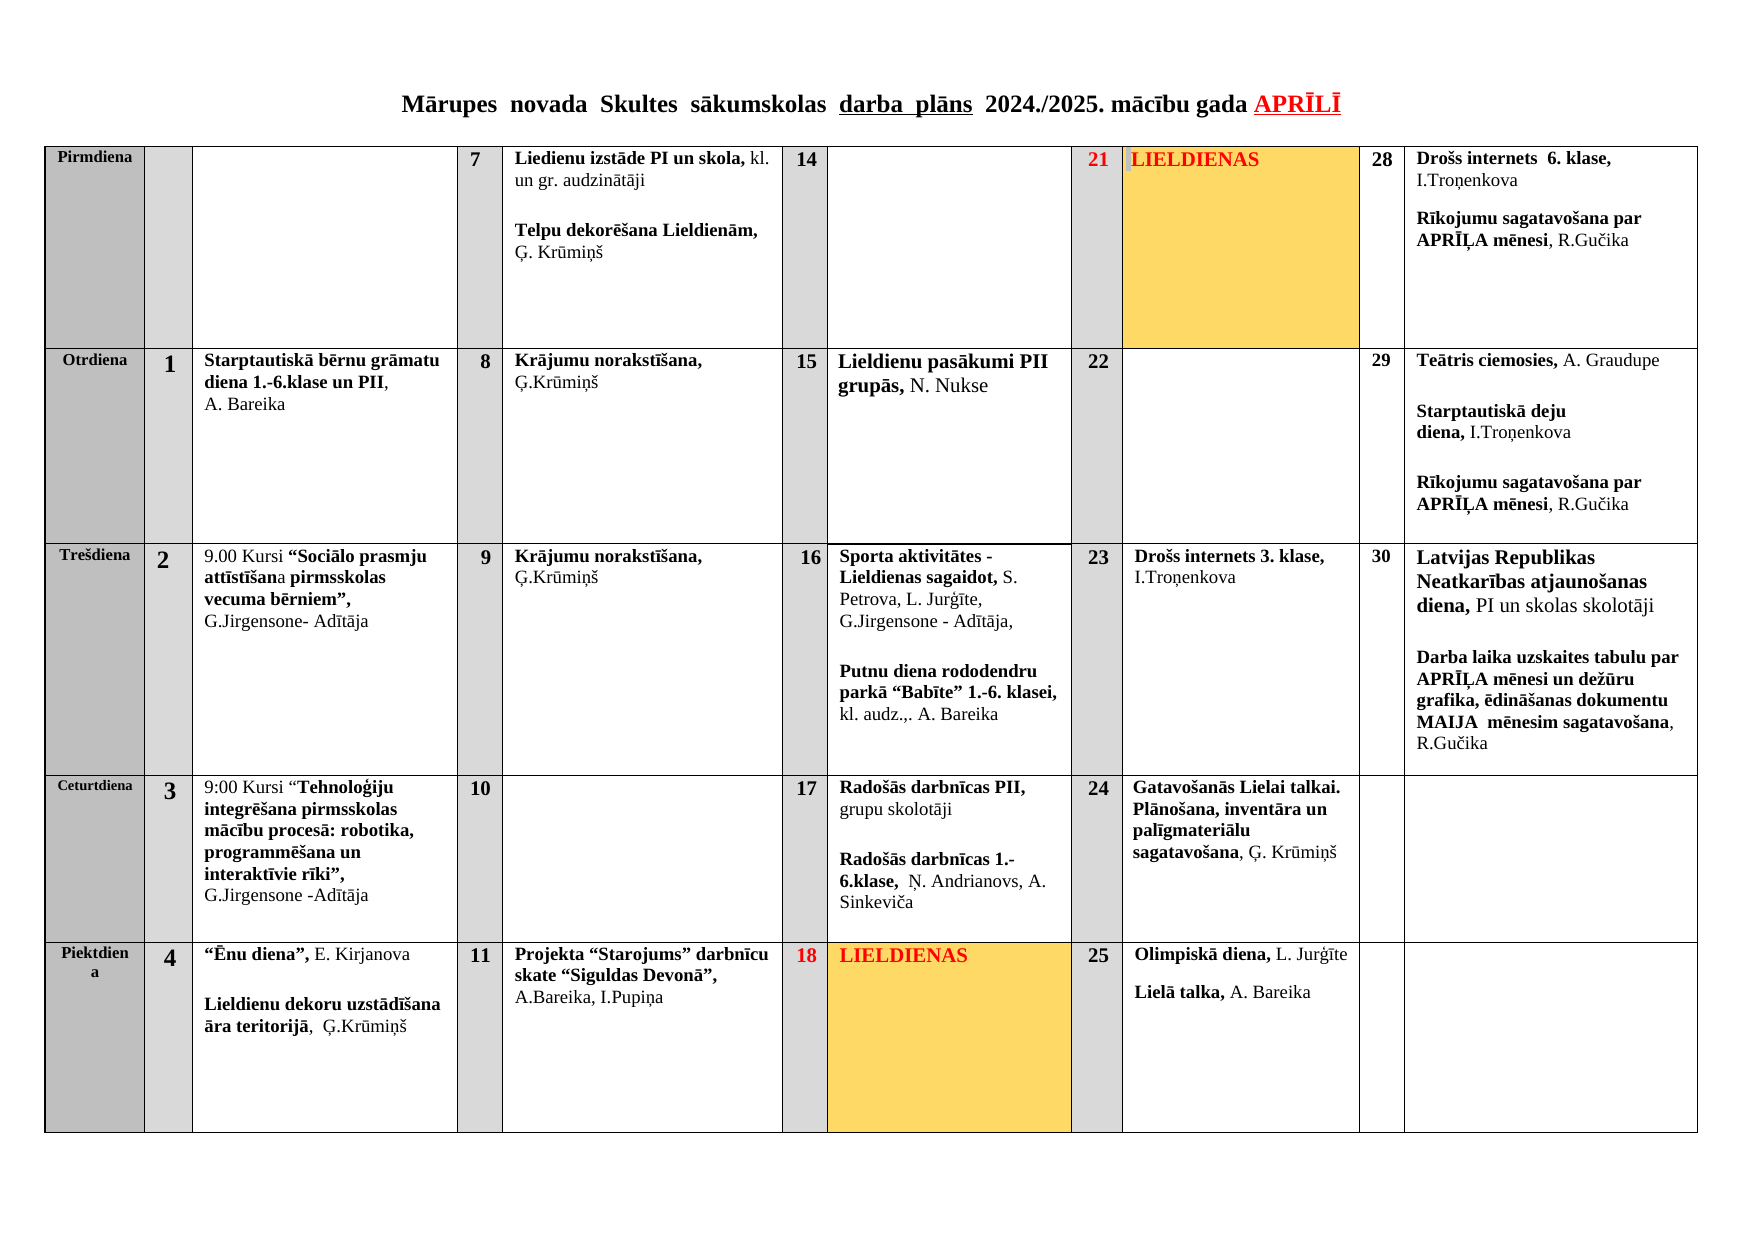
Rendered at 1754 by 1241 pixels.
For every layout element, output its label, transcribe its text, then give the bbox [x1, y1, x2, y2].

table_header Liedienu izstāde PI un skola, kl. un gr. audzinātāji Telpu dekorēšana Lieldienām, Ģ. Krūmiņš [503, 147, 782, 348]
table_header 21 [1072, 147, 1122, 348]
table_cell Starptautiskā bērnu grāmatu diena 1.-6.klase un PII, A. Bareika [193, 349, 457, 543]
table_cell Drošs internets 3. klase, I.Troņenkova [1123, 544, 1359, 775]
table_cell [1405, 943, 1697, 1132]
table_header [828, 147, 1071, 348]
table_cell Gatavošanās Lielai talkai. Plānošana, inventāra un palīgmateriālu sagatavošana, Ģ. Krūmiņš [1123, 776, 1359, 942]
table_cell 4 [145, 943, 192, 1132]
table_cell 15 [783, 349, 827, 543]
table_cell 30 [1360, 544, 1404, 775]
table_header 7 [458, 147, 502, 348]
table_cell Sporta aktivitātes - Lieldienas sagaidot, S. Petrova, L. Jurģīte, G.Jirgensone - Adītāja, Putnu diena rododendru parkā “Babīte” 1.-6. klasei, kl. audz.,. A. Bareika [828, 545, 1071, 775]
table_cell 17 [783, 776, 827, 942]
table_header [193, 147, 457, 348]
table_cell Krājumu norakstīšana, Ģ.Krūmiņš [503, 349, 782, 543]
text Mārupes novada Skultes sākumskolas darba plāns 2024./2025. mācību gada APRĪLĪ [44, 89, 1698, 117]
table_header 14 [783, 147, 827, 348]
table_cell Latvijas Republikas Neatkarības atjaunošanas diena, PI un skolas skolotāji Darba laika uzskaites tabulu par APRĪĻA mēnesi un dežūru grafika, ēdināšanas dokumentu MAIJA mēnesim sagatavošana, R.Gučika [1405, 544, 1697, 775]
table_header Drošs internets 6. klase, I.Troņenkova Rīkojumu sagatavošana par APRĪĻA mēnesi, R.Gučika [1405, 147, 1697, 348]
table_cell “Ēnu diena”, E. Kirjanova Lieldienu dekoru uzstādīšana āra teritorijā, Ģ.Krūmiņš [193, 943, 457, 1132]
table_cell [1123, 349, 1359, 543]
table_header [145, 147, 192, 348]
table_cell Projekta “Starojums” darbnīcu skate “Siguldas Devonā”, A.Bareika, I.Pupiņa [503, 943, 782, 1132]
table_cell [503, 776, 782, 942]
table_cell Teātris ciemosies, A. Graudupe Starptautiskā deju diena, I.Troņenkova Rīkojumu sagatavošana par APRĪĻA mēnesi, R.Gučika [1405, 349, 1697, 543]
table_header LIELDIENAS [1123, 147, 1359, 348]
table_cell 1 [145, 349, 192, 543]
table_header 28 [1360, 147, 1404, 348]
table_cell 9 [458, 544, 502, 775]
table_cell 2 [145, 544, 192, 775]
table_cell [1360, 943, 1404, 1132]
table_cell 9.00 Kursi “Sociālo prasmju attīstīšana pirmsskolas vecuma bērniem”, G.Jirgensone- Adītāja [193, 544, 457, 775]
table_cell 18 [783, 943, 827, 1132]
table_cell 3 [145, 776, 192, 942]
table_cell 29 [1360, 349, 1404, 543]
table_cell [1360, 776, 1404, 942]
table_cell Piektdiena [46, 943, 144, 1132]
table_cell 25 [1072, 943, 1122, 1132]
table_cell 23 [1072, 544, 1122, 775]
table_cell 11 [458, 943, 502, 1132]
table_cell Krājumu norakstīšana, Ģ.Krūmiņš [503, 544, 782, 775]
table_cell 22 [1072, 349, 1122, 543]
table_cell 8 [458, 349, 502, 543]
table_cell LIELDIENAS [828, 943, 1071, 1132]
table_cell Trešdiena [46, 544, 144, 775]
table_cell 24 [1072, 776, 1122, 942]
table_cell 10 [458, 776, 502, 942]
table_cell Otrdiena [46, 349, 144, 543]
table_cell Olimpiskā diena, L. Jurģīte Lielā talka, A. Bareika [1123, 943, 1359, 1132]
table_cell [1405, 776, 1697, 942]
table_cell Ceturtdiena [46, 776, 144, 942]
table_cell 9:00 Kursi “Tehnoloģiju integrēšana pirmsskolas mācību procesā: robotika, programmēšana un interaktīvie rīki”, G.Jirgensone -Adītāja [193, 776, 457, 942]
table_header Pirmdiena [46, 147, 144, 348]
table_cell 16 [783, 544, 827, 775]
table_cell Radošās darbnīcas PII, grupu skolotāji Radošās darbnīcas 1.-6.klase, Ņ. Andrianovs, A. Sinkeviča [828, 776, 1071, 942]
table_cell Lieldienu pasākumi PII grupās, N. Nukse [828, 349, 1071, 543]
